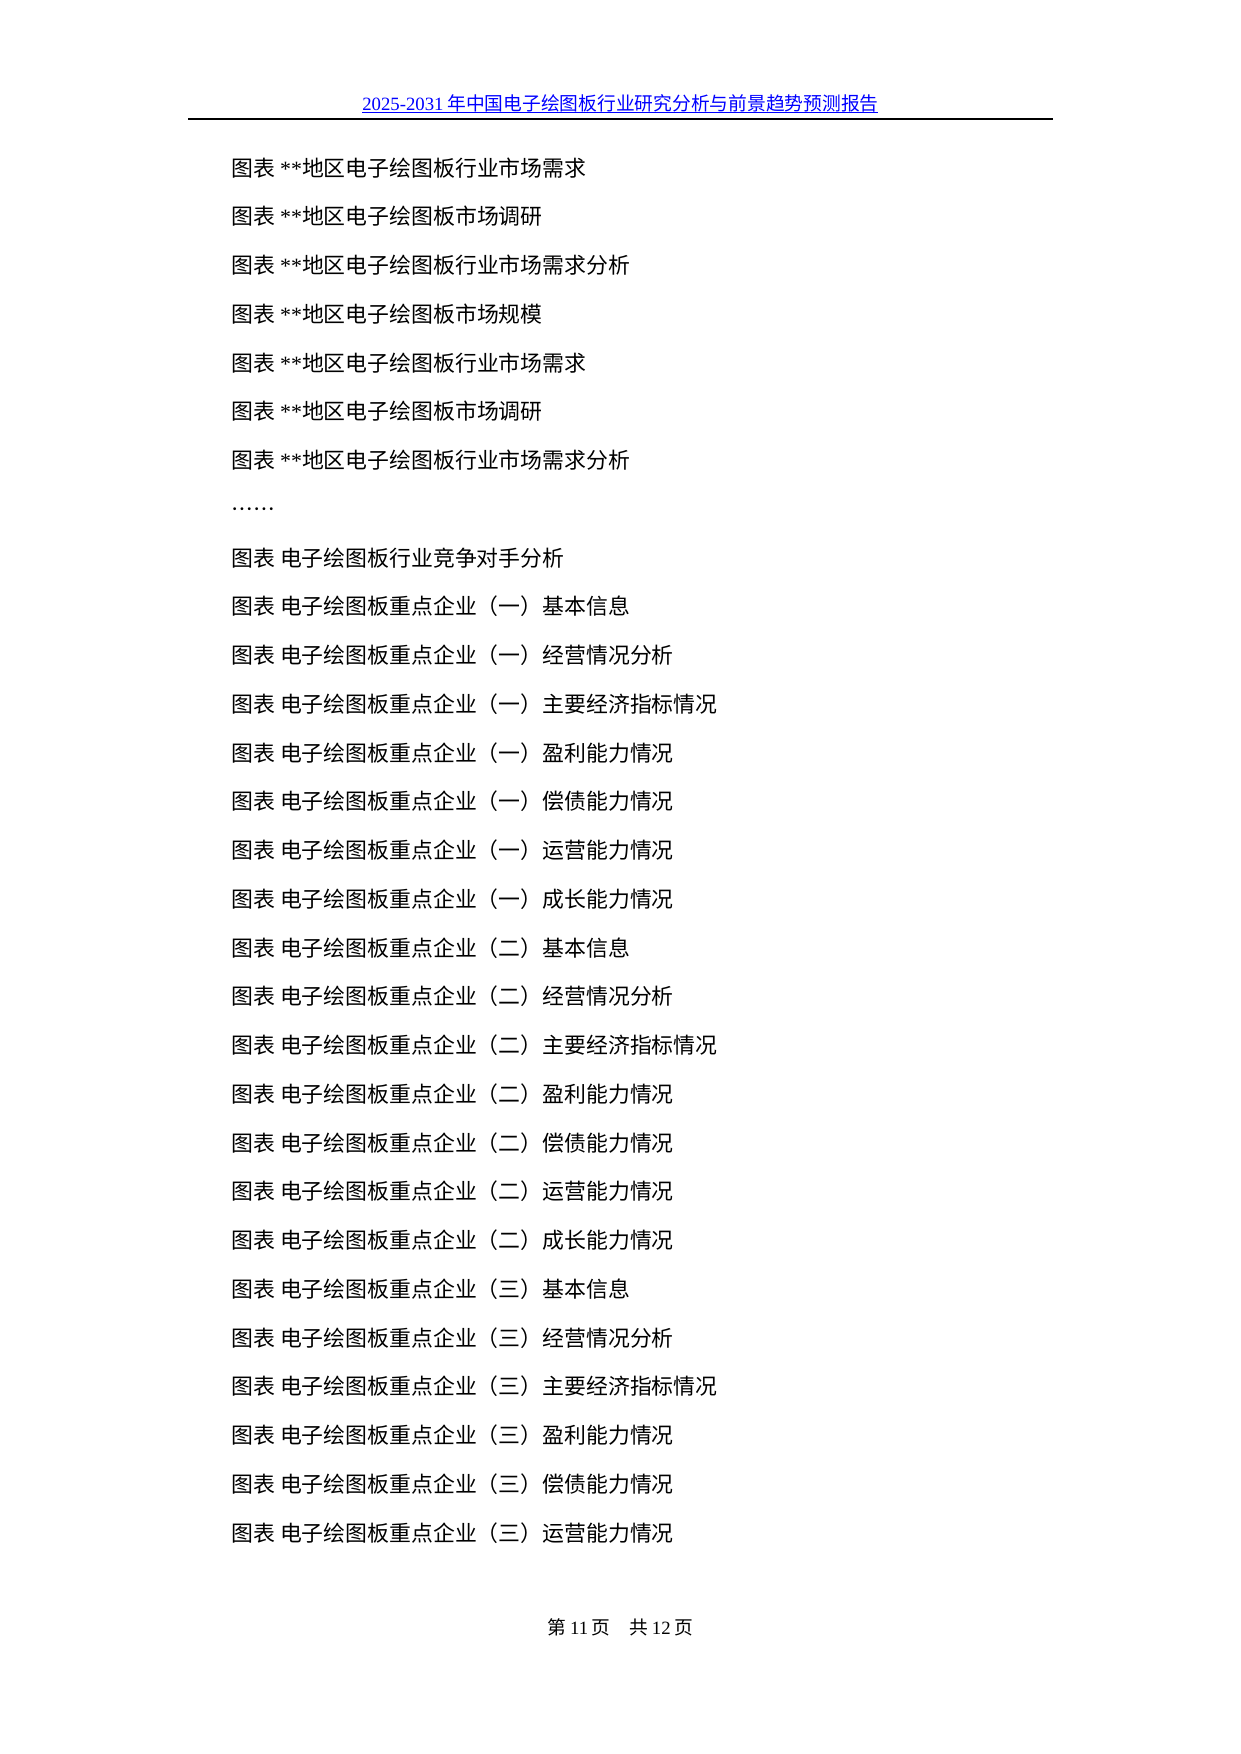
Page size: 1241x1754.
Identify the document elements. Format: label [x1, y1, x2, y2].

text [187, 150, 1053, 1548]
